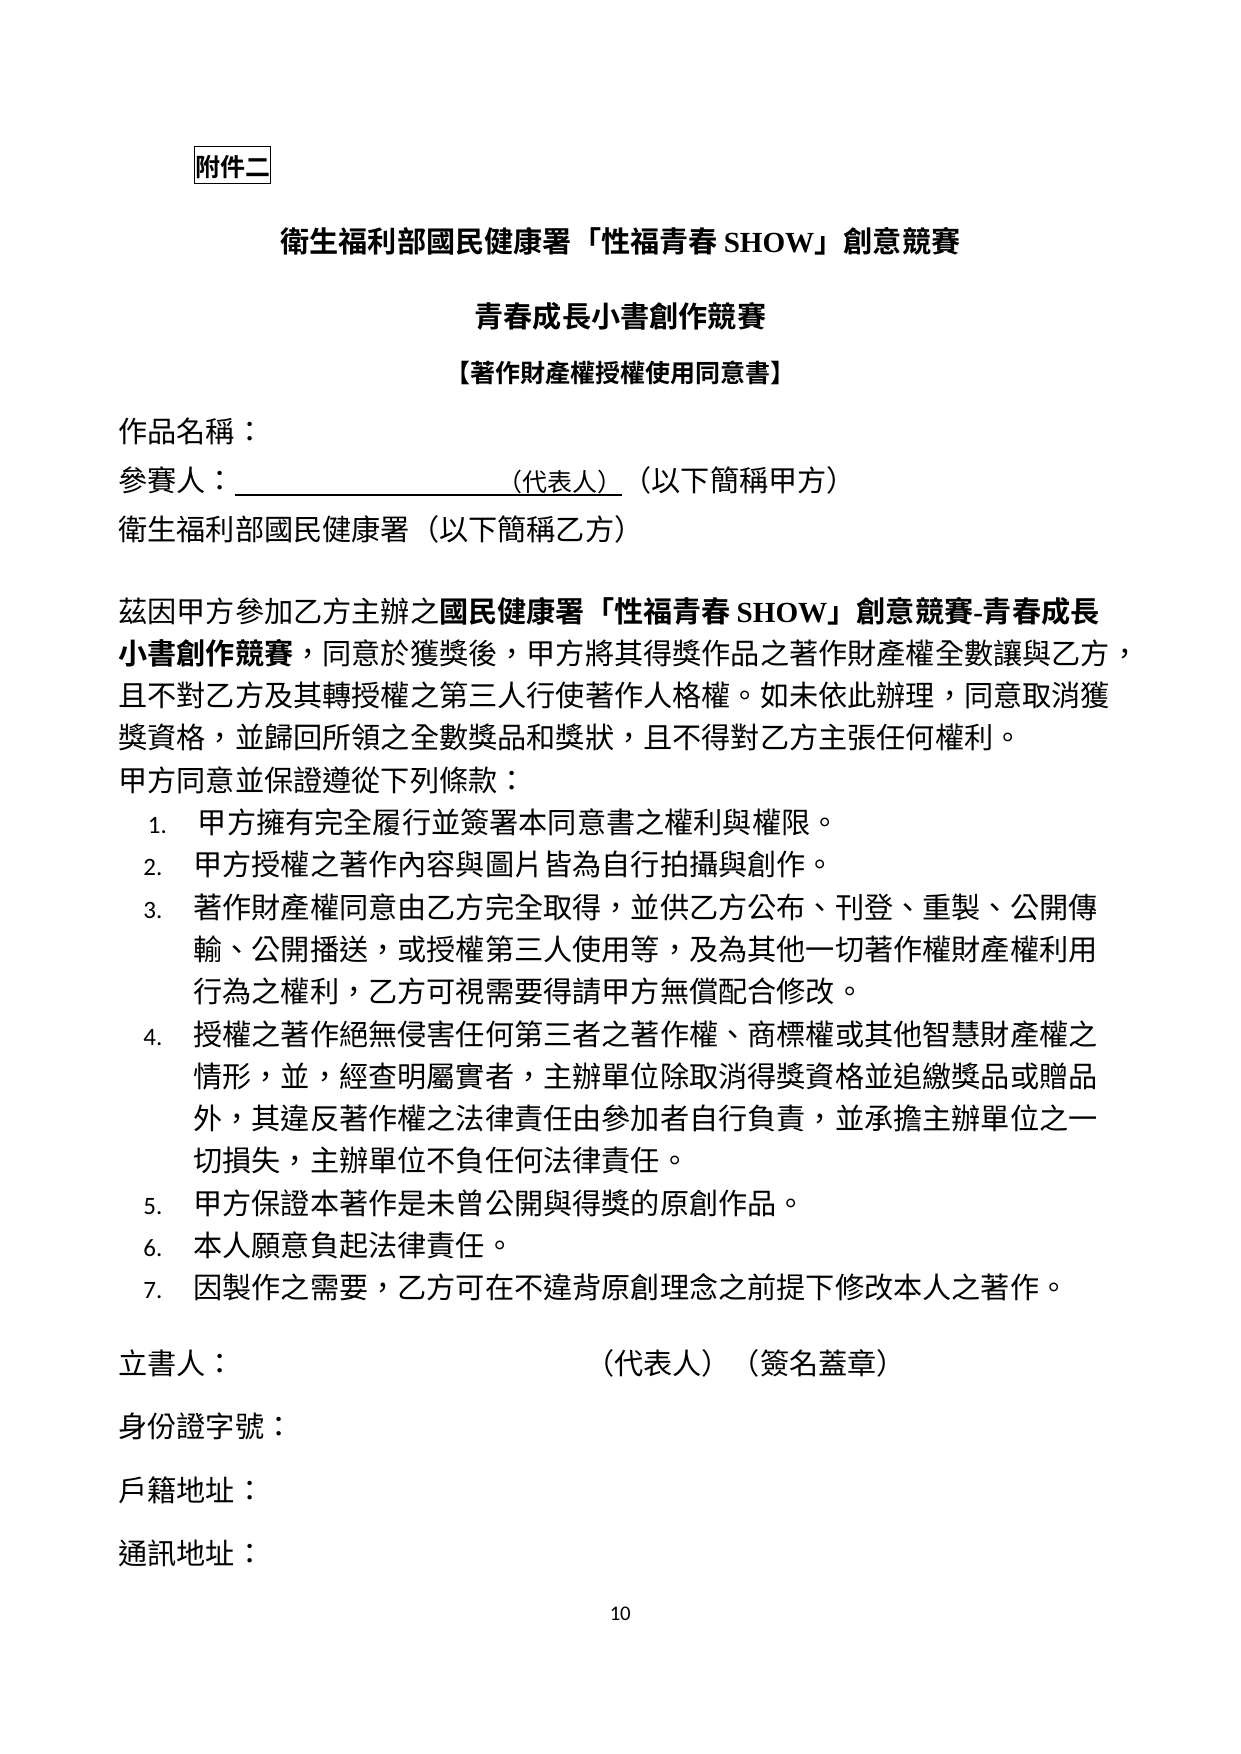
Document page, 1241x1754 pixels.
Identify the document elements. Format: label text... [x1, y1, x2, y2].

text 立書人： （代表人）（簽名蓋章） [118, 1341, 1122, 1383]
text 作品名稱： [118, 409, 1122, 451]
text 身份證字號： [118, 1404, 1122, 1446]
text 附件二 [194, 128, 1122, 203]
list 本人願意負起法律責任。 [143, 1222, 1122, 1265]
list 授權之著作絕無侵害任何第三者之著作權、商標權或其他智慧財產權之情形，並，經查明屬實者，主辦單位除取消得獎資格並追繳獎品或贈品外，其違反著作權之法律責任由參加者自行負責，並承擔主辦單位之一切損失，主辦單位不負任何法律責任。 [143, 1011, 1122, 1180]
text 衛生福利部國民健康署（以下簡稱乙方） [118, 506, 1122, 548]
text 茲因甲方參加乙方主辦之國民健康署「性福青春SHOW」創意競賽-青春成長小書創作競賽，同意於獲獎後，甲方將其得獎作品之著作財產權全數讓與乙方，且不對乙方及其轉授權之第三人行使著作人格權。如未依此辦理，同意取消獲獎資格，並歸回所領之全數獎品和獎狀，且不得對乙方主張任何權利。 [118, 588, 1122, 757]
text 衛生福利部國民健康署「性福青春SHOW」創意競賽 [118, 203, 1122, 278]
list 甲方授權之著作內容與圖片皆為自行拍攝與創作。 [143, 842, 1122, 884]
text 青春成長小書創作競賽 [118, 278, 1122, 353]
text 參賽人： （代表人）（以下簡稱甲方） [118, 457, 1122, 500]
text 【著作財產權授權使用同意書】 [118, 353, 1122, 390]
text 通訊地址： [118, 1531, 1122, 1573]
list 因製作之需要，乙方可在不違背原創理念之前提下修改本人之著作。 [143, 1265, 1122, 1307]
text 甲方同意並保證遵從下列條款： [118, 757, 1122, 799]
list 著作財產權同意由乙方完全取得，並供乙方公布、刊登、重製、公開傳輸、公開播送，或授權第三人使用等，及為其他一切著作權財產權利用行為之權利，乙方可視需要得請甲方無償配合修改。 [143, 884, 1122, 1011]
text 戶籍地址： [118, 1467, 1122, 1510]
list 甲方保證本著作是未曾公開與得獎的原創作品。 [143, 1180, 1122, 1222]
list 甲方擁有完全履行並簽署本同意書之權利與權限。 [148, 799, 1122, 842]
